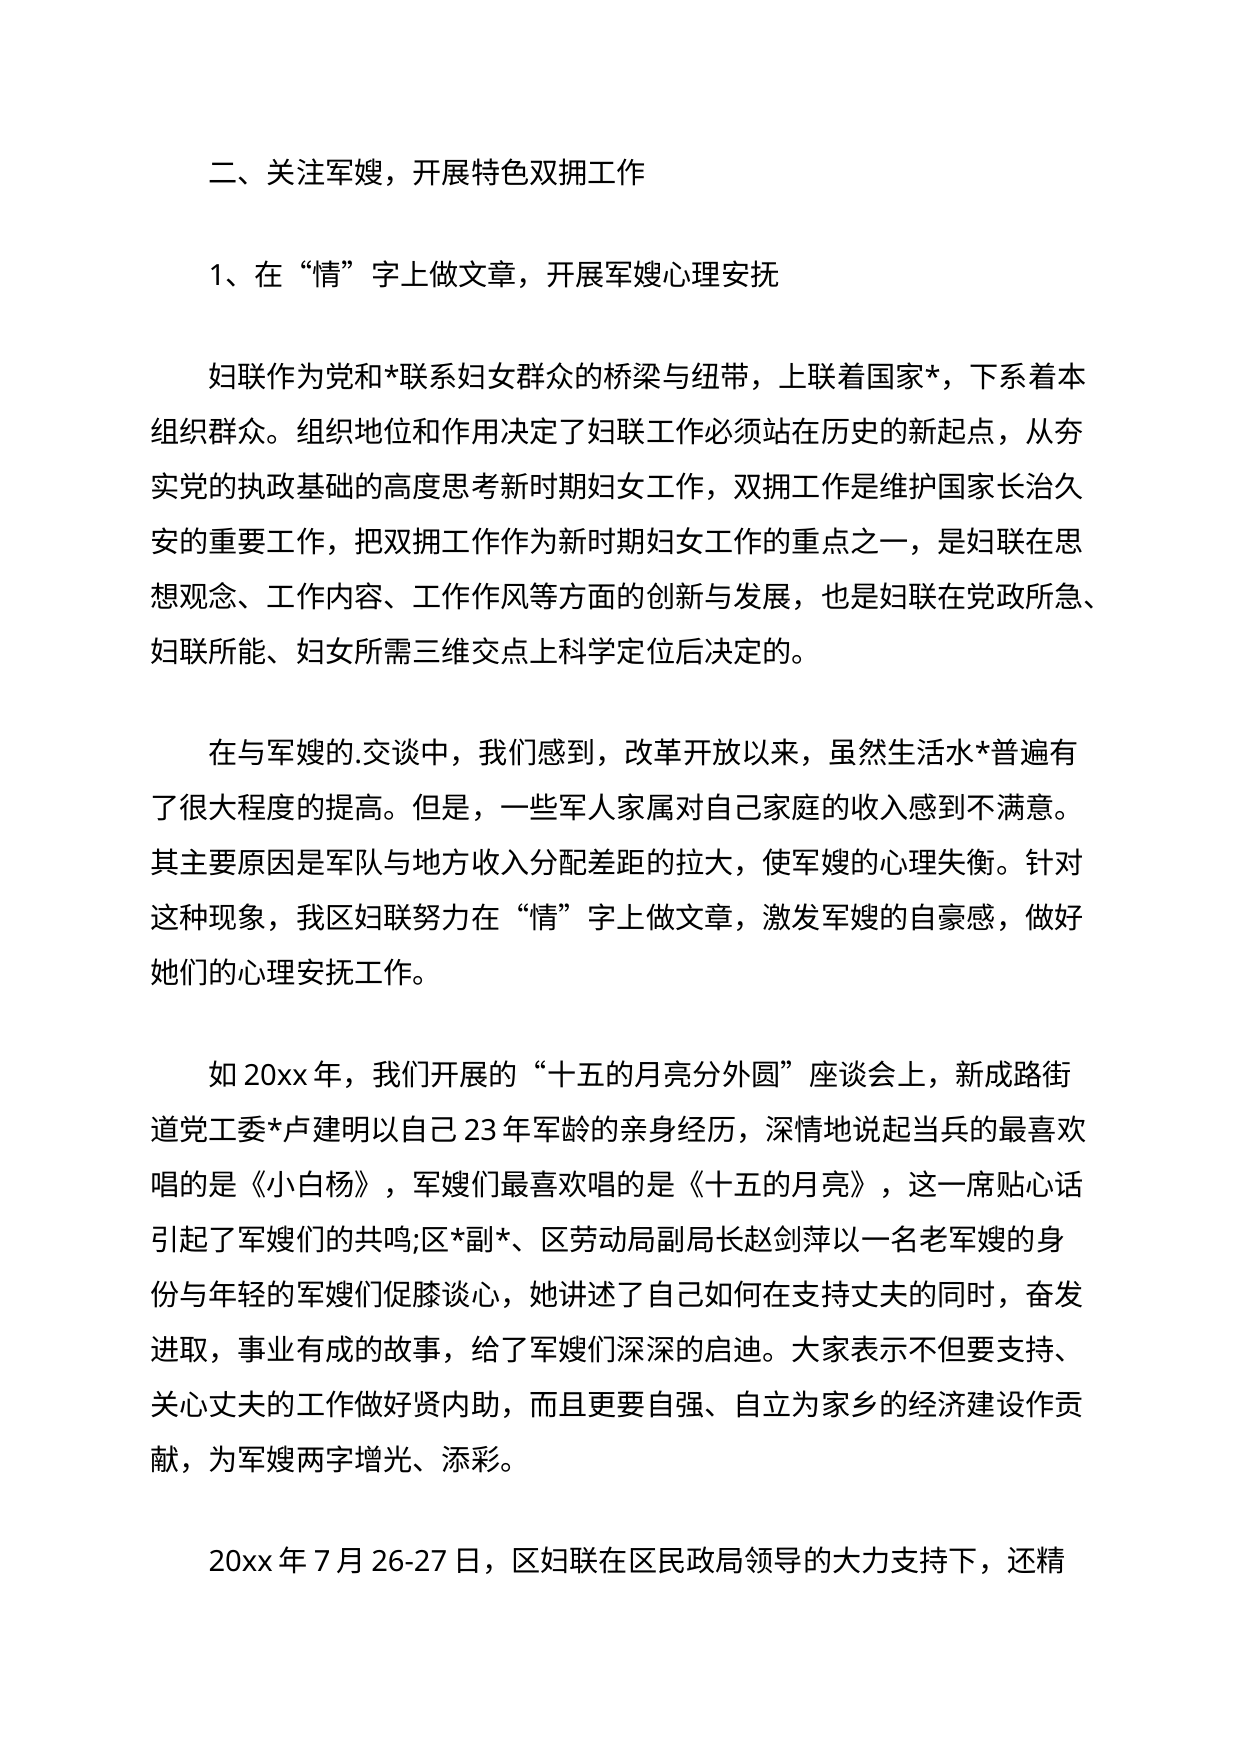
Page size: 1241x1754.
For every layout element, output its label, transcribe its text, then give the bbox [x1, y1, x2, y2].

text 1、在“情”字上做文章，开展军嫂心理安抚 [150, 252, 1090, 294]
text 二、关注军嫂，开展特色双拥工作 [150, 150, 1090, 192]
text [150, 1538, 1090, 1580]
text 如20xx年，我们开展的“十五的月亮分外圆”座谈会上，新成路街道党工委*卢建明以自己23年军龄的亲身经历，深情地说起当兵的最喜欢唱的是《小白杨》，军嫂们最喜欢唱的是《十五的月亮》，这一席贴心话引起了军嫂们的共鸣;区*副*、区劳动局副局长赵剑萍以一名老军嫂的身份与年轻的军嫂们促膝谈心，她讲述了自己如何在支持丈夫的同时，奋发进取，事业有成的故事，给了军嫂们深深的启迪。大家表示不但要支持、关心丈夫的工作做好贤内助，而且更要自强、自立为家乡的经济建设作贡献，为军嫂两字增光、添彩。 [150, 1052, 1090, 1478]
text 在与军嫂的.交谈中，我们感到，改革开放以来，虽然生活水*普遍有了很大程度的提高。但是，一些军人家属对自己家庭的收入感到不满意。其主要原因是军队与地方收入分配差距的拉大，使军嫂的心理失衡。针对这种现象，我区妇联努力在“情”字上做文章，激发军嫂的自豪感，做好她们的心理安抚工作。 [150, 730, 1090, 992]
text 妇联作为党和*联系妇女群众的桥梁与纽带，上联着国家*，下系着本组织群众。组织地位和作用决定了妇联工作必须站在历史的新起点，从夯实党的执政基础的高度思考新时期妇女工作，双拥工作是维护国家长治久安的重要工作，把双拥工作作为新时期妇女工作的重点之一，是妇联在思想观念、工作内容、工作作风等方面的创新与发展，也是妇联在党政所急、妇联所能、妇女所需三维交点上科学定位后决定的。 [150, 354, 1090, 671]
